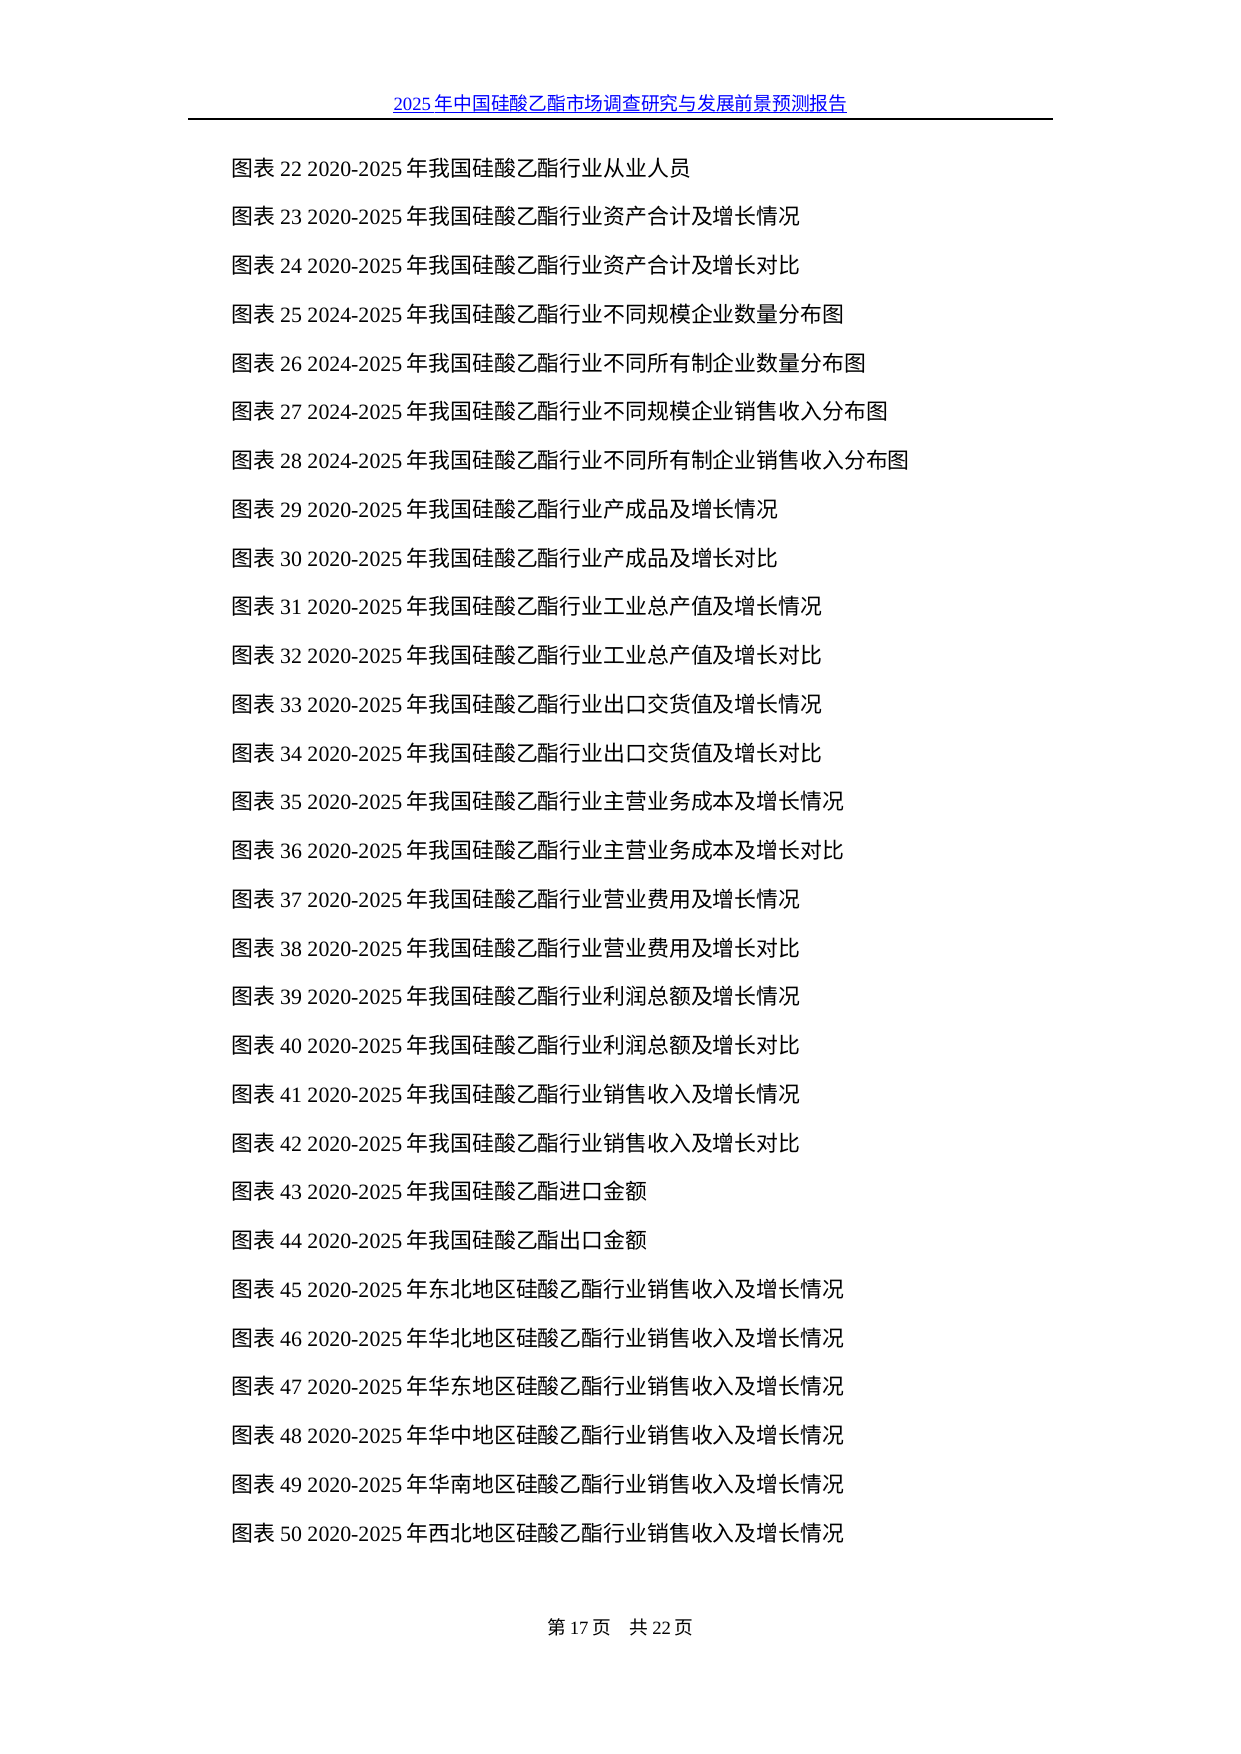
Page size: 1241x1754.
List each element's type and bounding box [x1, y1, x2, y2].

text [187, 150, 1053, 1548]
